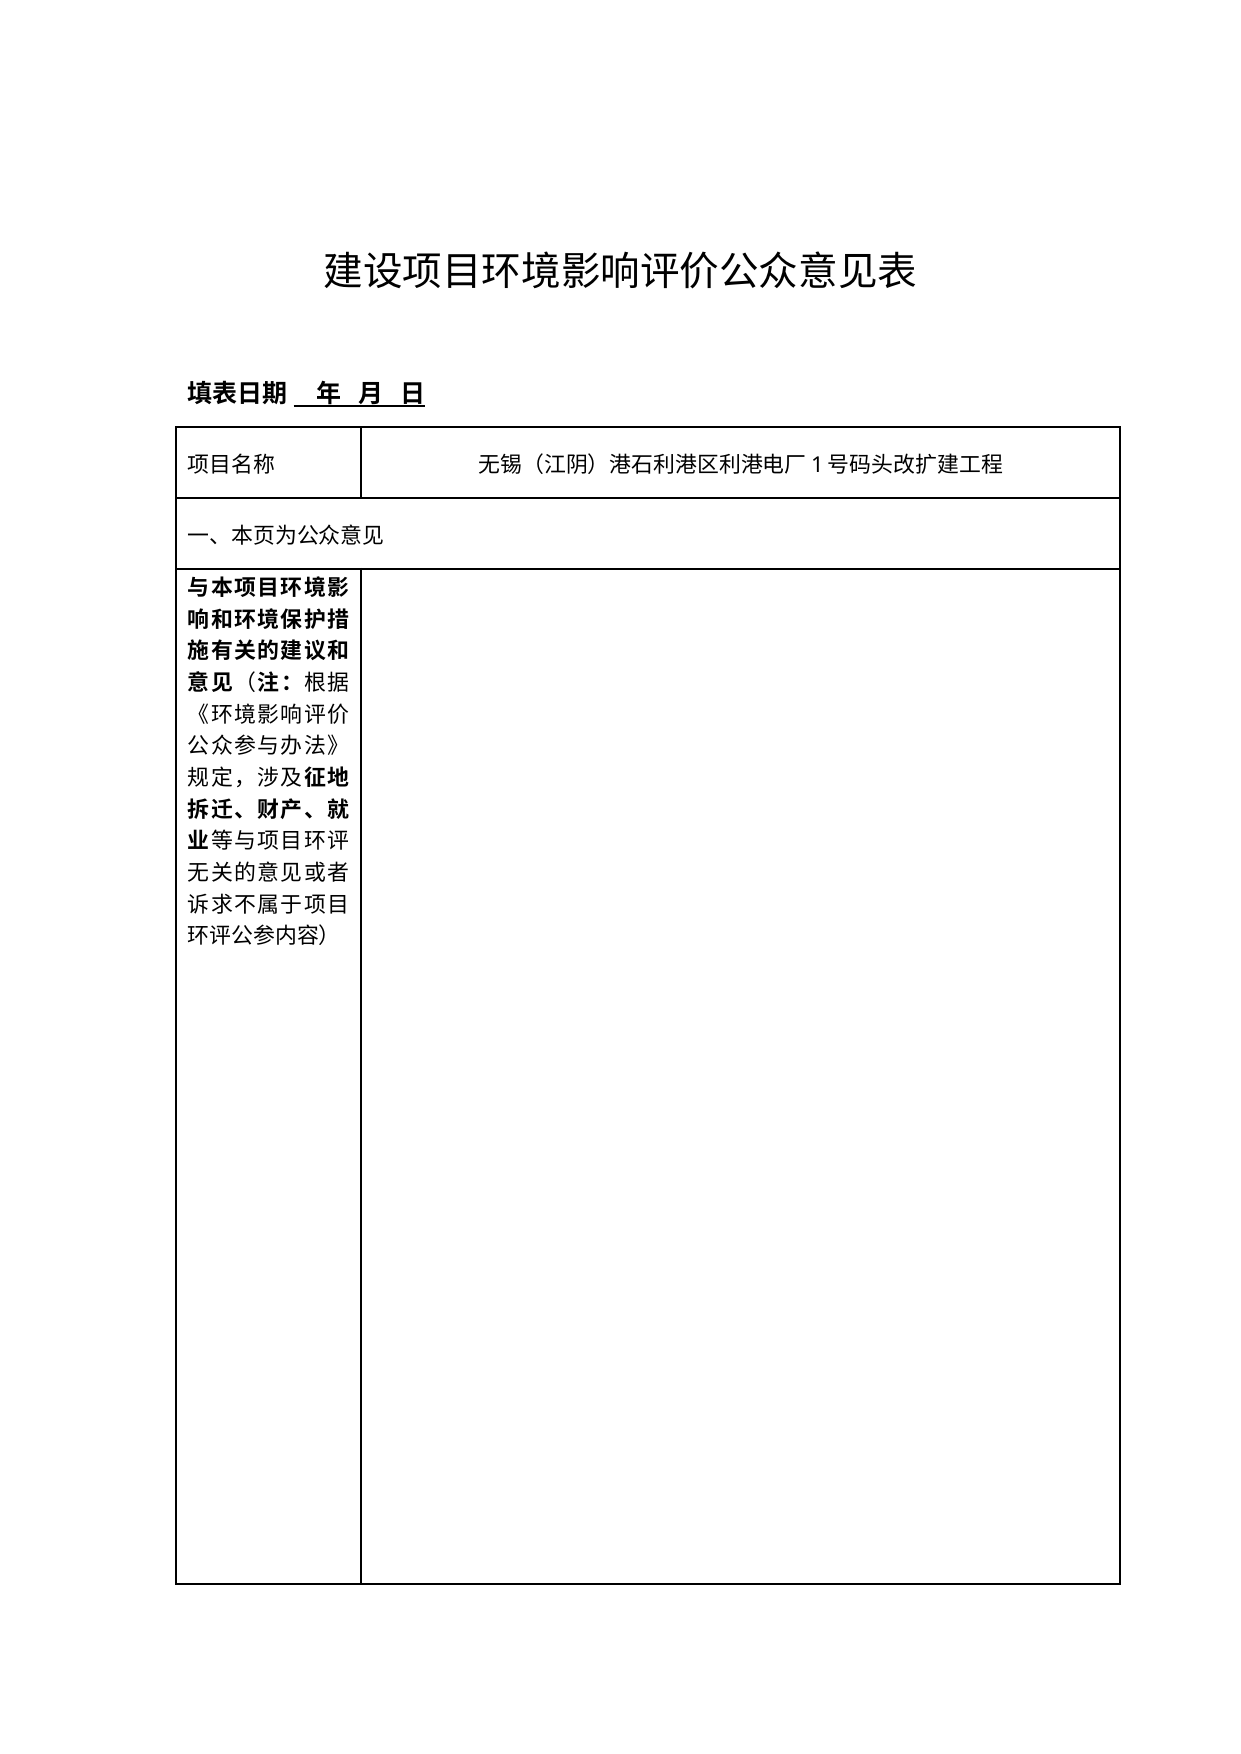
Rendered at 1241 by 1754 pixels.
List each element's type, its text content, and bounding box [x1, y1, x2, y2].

table_header 项目名称 [177, 428, 360, 497]
table_header 无锡（江阴）港石利港区利港电厂1号码头改扩建工程 [362, 428, 1119, 497]
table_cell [362, 570, 1119, 1583]
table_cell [177, 570, 360, 1583]
table_cell 一、本页为公众意见 [177, 499, 1119, 568]
text 建设项目环境影响评价公众意见表 [187, 239, 1053, 296]
text 填表日期 年 月 日 [187, 374, 1053, 410]
